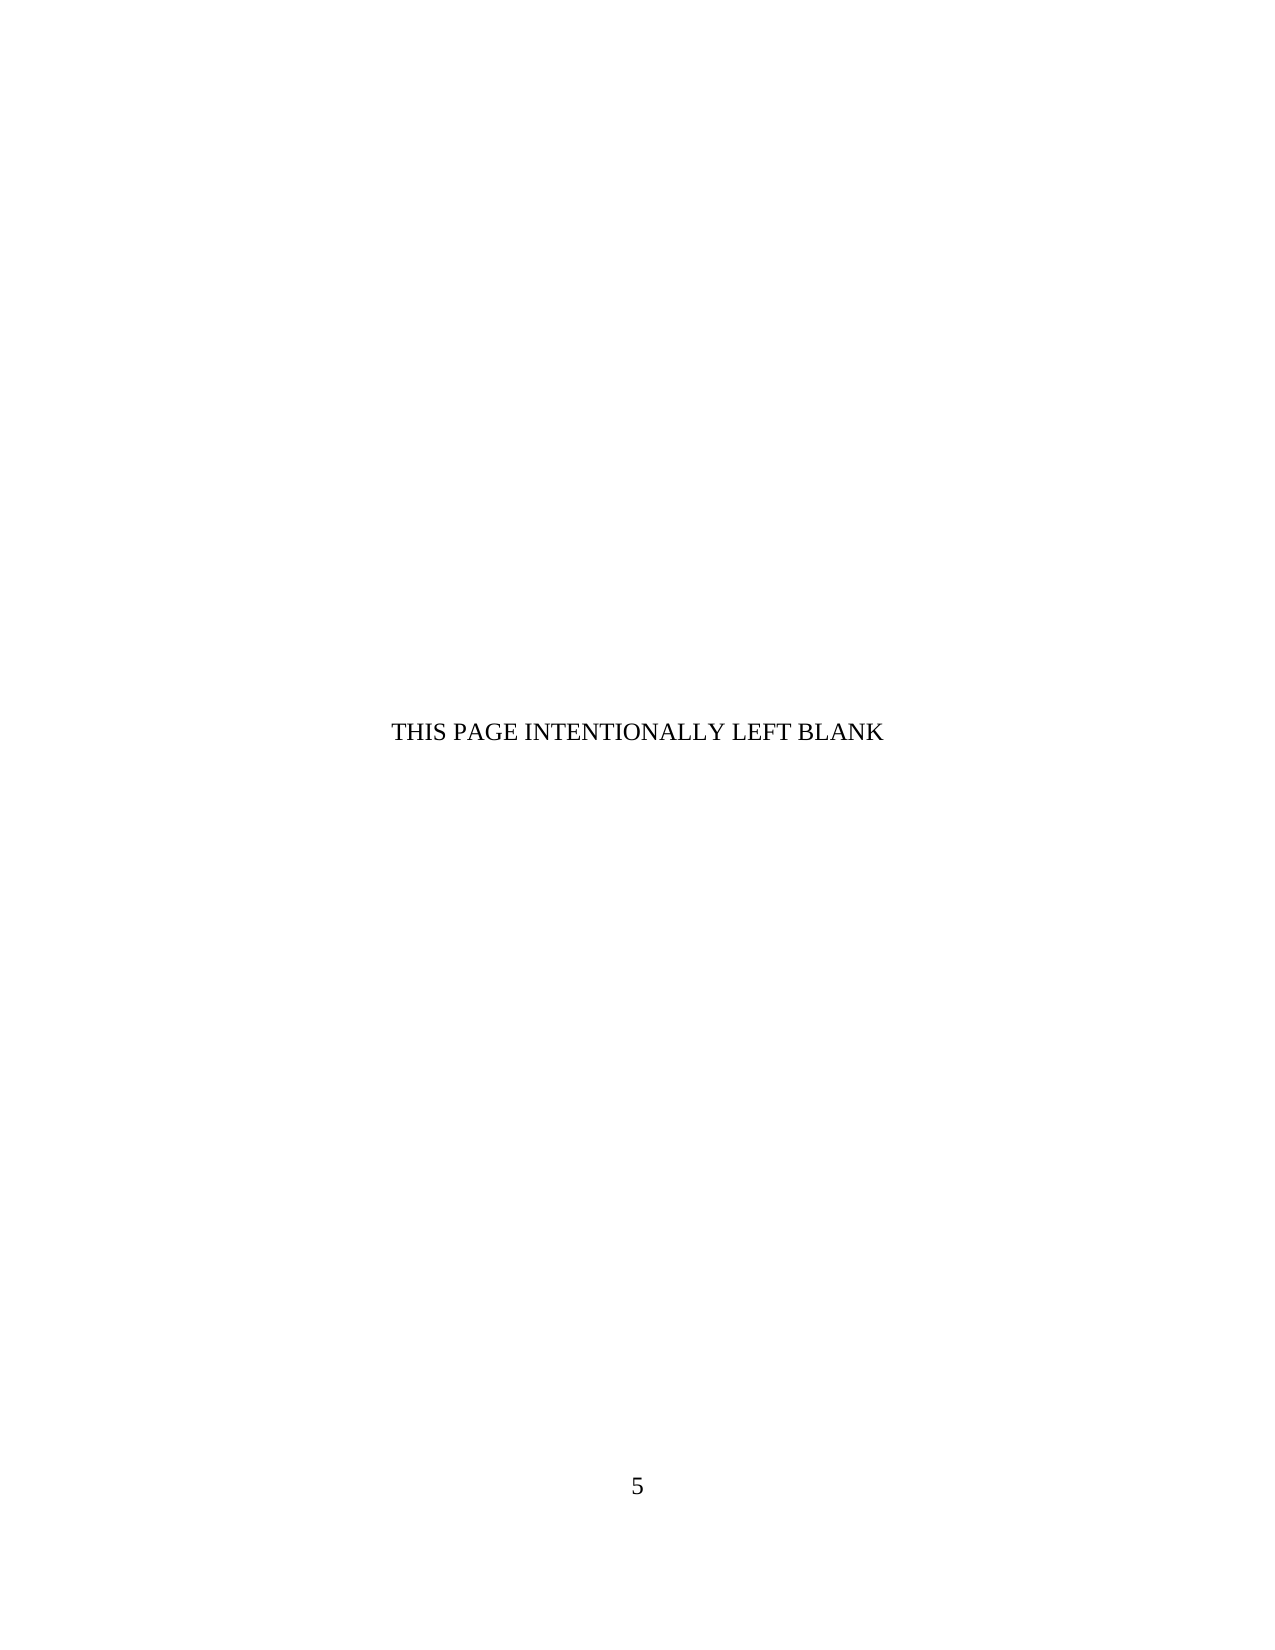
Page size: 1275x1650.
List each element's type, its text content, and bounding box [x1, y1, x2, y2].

text THIS PAGE INTENTIONALLY LEFT BLANK [187, 150, 1087, 887]
